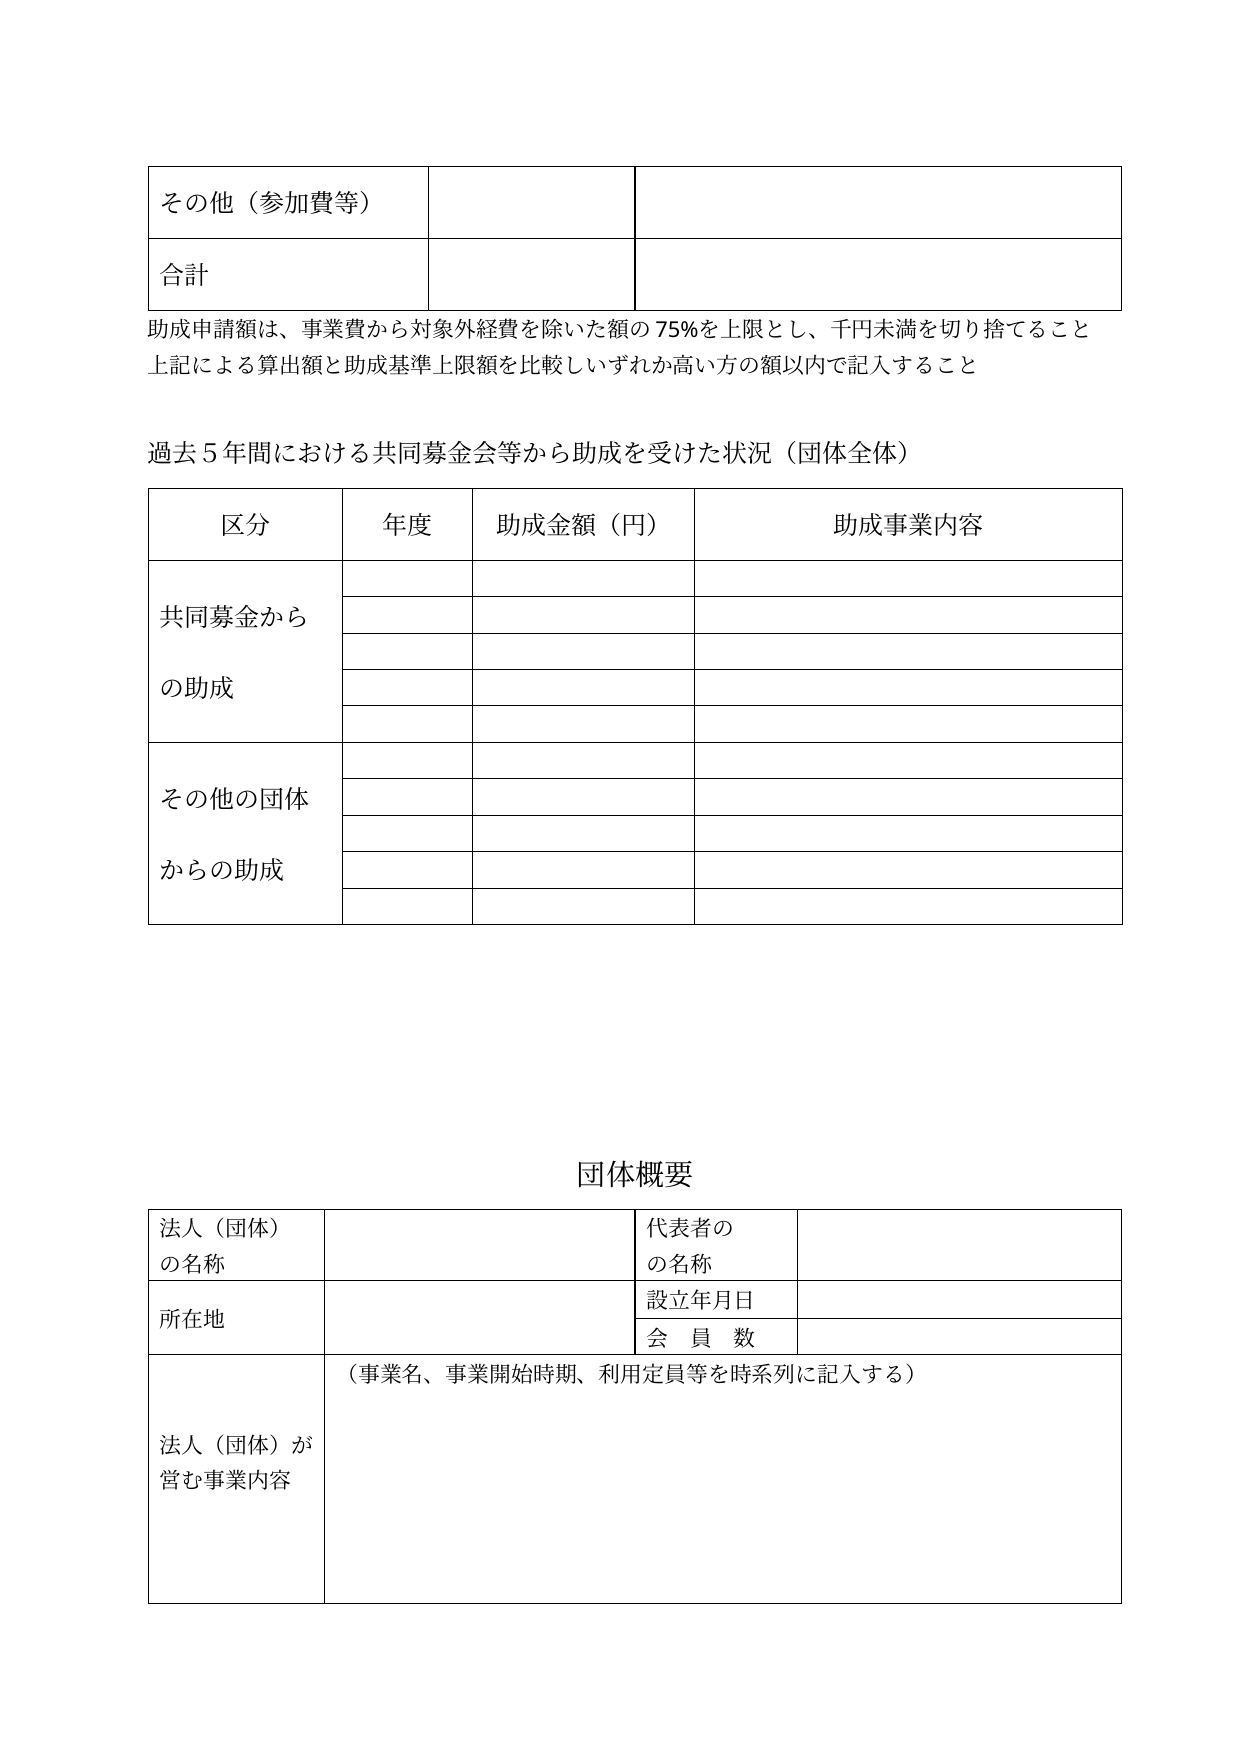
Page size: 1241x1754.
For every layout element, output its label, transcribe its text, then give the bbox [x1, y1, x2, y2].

table_cell [473, 634, 694, 669]
table_cell [798, 1319, 1121, 1354]
table_cell [695, 852, 1122, 888]
table_header 助成事業内容 [695, 489, 1122, 559]
table_cell 所在地 [149, 1281, 324, 1354]
table_cell [473, 816, 694, 851]
table_cell [636, 239, 1121, 309]
text 過去５年間における共同募金会等から助成を受けた状況（団体全体） [148, 417, 1122, 488]
table_cell [695, 597, 1122, 632]
table_cell その他の団体 からの助成 [149, 743, 342, 924]
table_cell 会 員 数 [636, 1319, 797, 1354]
table_header 助成金額（円） [473, 489, 694, 559]
table_cell [473, 706, 694, 742]
table_header 区分 [149, 489, 342, 559]
table_cell [473, 779, 694, 815]
text 助成申請額は、事業費から対象外経費を除いた額の75%を上限とし、千円未満を切り捨てること [148, 311, 1122, 346]
table_cell [695, 561, 1122, 596]
table_header 代表者の の名称 [636, 1210, 797, 1280]
table_cell その他（参加費等） [149, 167, 428, 238]
table_cell [473, 852, 694, 888]
table_cell [343, 779, 472, 815]
table_cell [429, 239, 634, 309]
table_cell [325, 1355, 1121, 1603]
table_cell 設立年月日 [636, 1281, 797, 1318]
table_cell [473, 561, 694, 596]
table_cell [343, 561, 472, 596]
table_cell [343, 852, 472, 888]
table_cell [343, 743, 472, 778]
table_cell [695, 779, 1122, 815]
table_cell [695, 743, 1122, 778]
table_cell [343, 816, 472, 851]
table_cell 法人（団体）が 営む事業内容 [149, 1355, 324, 1603]
table_cell [695, 706, 1122, 742]
table_cell [695, 670, 1122, 705]
table_cell [473, 889, 694, 924]
table_cell [636, 167, 1121, 238]
table_cell [798, 1281, 1121, 1318]
table_cell [695, 816, 1122, 851]
table_cell [343, 889, 472, 924]
table_header 年度 [343, 489, 472, 559]
table_cell [473, 743, 694, 778]
table_cell [429, 167, 634, 238]
table_cell [695, 889, 1122, 924]
text 団体概要 [148, 1138, 1122, 1208]
table_header 法人（団体） の名称 [149, 1210, 324, 1280]
table_cell [343, 706, 472, 742]
table_cell [473, 597, 694, 632]
table_cell [325, 1281, 634, 1354]
table_cell [695, 634, 1122, 669]
table_header [798, 1210, 1121, 1280]
table_cell [473, 670, 694, 705]
table_header [325, 1210, 634, 1280]
text 上記による算出額と助成基準上限額を比較しいずれか高い方の額以内で記入すること [148, 346, 1122, 381]
table_cell [343, 597, 472, 632]
table_cell 合計 [149, 239, 428, 309]
table_cell [343, 634, 472, 669]
table_cell 共同募金から の助成 [149, 561, 342, 742]
table_cell [343, 670, 472, 705]
